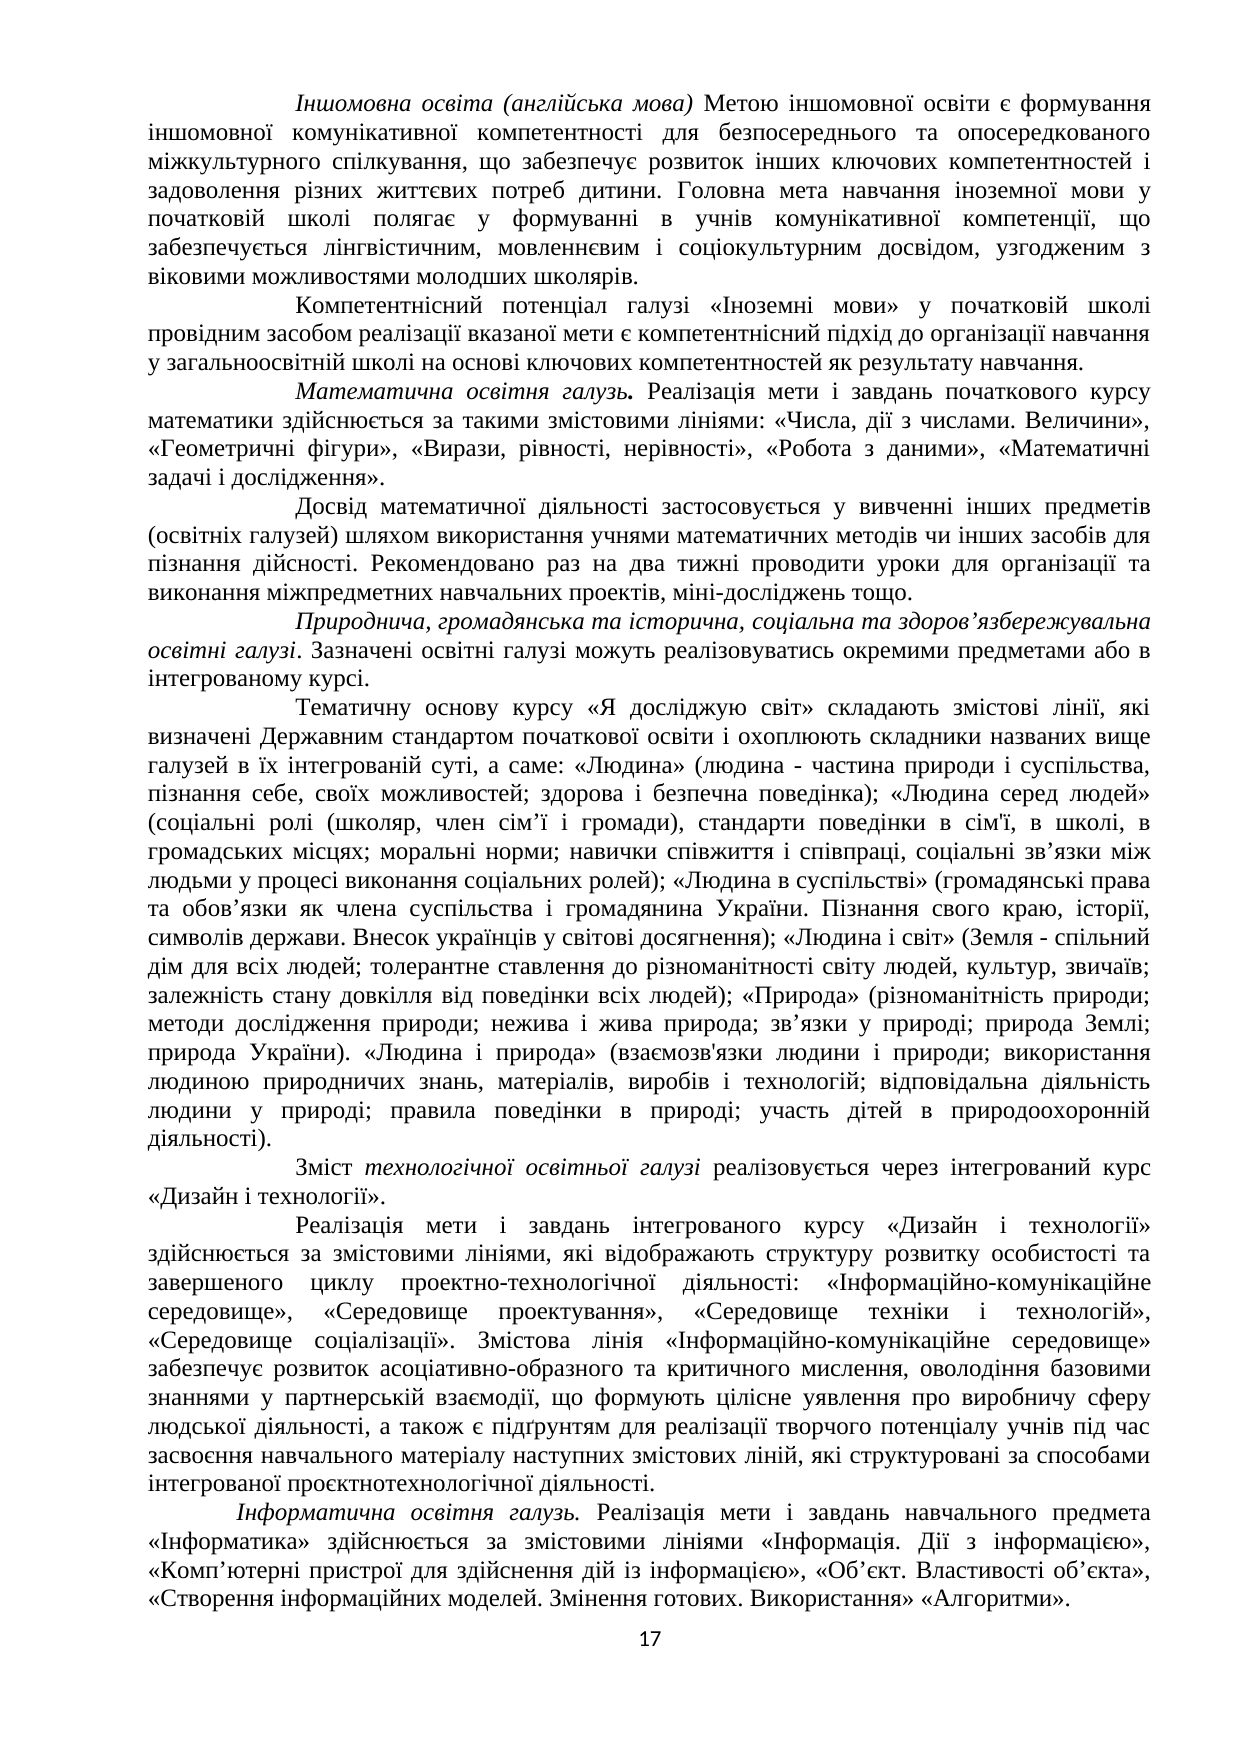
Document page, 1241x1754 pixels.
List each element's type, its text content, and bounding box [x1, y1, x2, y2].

text Математична освітня галузь. Реалізація мети і завдань початкового курсу математики здійснюється за такими змістовими лініями: «Числа, дії з числами. Величини», «Геометричні фігури», «Вирази, рівності, нерівності», «Робота з даними», «Математичні задачі і дослідження». [148, 1037, 1151, 1152]
text Відповідно до мети і завдань предмета «Літературне читання» визначено такі змістові лінії: «Пізнаємо простір дитячого читання»; «Розвиваємо навичку читання, оволодіваємо прийомами розуміння прочитаного»; «Взаємодіємо усно за змістом прослуханого»; «Досліджуємо і взаємодіємо з текстами різних видів»; «Оволодіваємо прийомами роботи з дитячою книжкою»; «Досліджуємо і взаємодіємо з медіапродукцією»; «Перетворюємо та інсценізуємо прочитане; створюємо власні тексти». [148, 577, 1151, 750]
text Компетентнісний потенціал галузі «Іноземні мови» у початковій школі провідним засобом реалізації вказаної мети є компетентнісний підхід до організації навчання у загальноосвітній школі на основі ключових компетентностей як результату навчання. [148, 951, 1151, 1037]
text Природнича, громадянська та історична, соціальна та здоров’язбережувальна освітні галузі. Зазначені освітні галузі можуть реалізовуватись окремими предметами або в інтегрованому курсі. [148, 1267, 1151, 1353]
text Досвід математичної діяльності застосовується у вивченні інших предметів (освітніх галузей) шляхом використання учнями математичних методів чи інших засобів для пізнання дійсності. Рекомендовано раз на два тижні проводити уроки для організації та виконання міжпредметних навчальних проектів, міні-досліджень тощо. [148, 1152, 1151, 1267]
list Суспільствознавство [236, 146, 1151, 175]
list Здоров’я і фізична культура [236, 290, 1151, 318]
list Мови і літератури [236, 117, 1151, 146]
text Освітню програму укладено за такими освітніми галузями: [148, 88, 1151, 117]
text У Типовій освітній програмі, розробленій під керівництвом Савченко О.Я. 3-4 клас, затвердженою наказом МОН України від 08.10.2019 року № 1273 мовно-літературну галузь структуровано через впровдження навчальних предметів «Українська мова», «Літературне читання». Реалізація зазначених мети і завдань на предметі «Українська мова» здійснюється за такими змістовими лініями: «Взаємодіємо усно», «Взаємодіємо письмово», «Досліджуємо медіа», «Досліджуємо мовні явища». На вивчення української мови в 3 і 4 класах виділено по 122 години (3,5 години на тиждень). Рекомендовано 3 години на тиждень проводити уроки української мови, 1 годину на два тижні - урок розвитку зв’язного мовлення. [148, 318, 1151, 577]
list Технології [236, 261, 1151, 290]
list Мистецтво [236, 175, 1151, 203]
list Математика [236, 203, 1151, 232]
text Іншомовна освіта (англійська мова) Метою іншомовної освіти є формування іншомовної комунікативної компетентності для безпосереднього та опосередкованого міжкультурного спілкування, що забезпечує розвиток інших ключових компетентностей і задоволення різних життєвих потреб дитини. Головна мета навчання іноземної мови у початковій школі полягає у формуванні в учнів комунікативної компетенції, що забезпечується лінгвістичним, мовленнєвим і соціокультурним досвідом, узгодженим з віковими можливостями молодших школярів. [148, 750, 1151, 951]
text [148, 1353, 1151, 1612]
list Природознавство [236, 232, 1151, 261]
